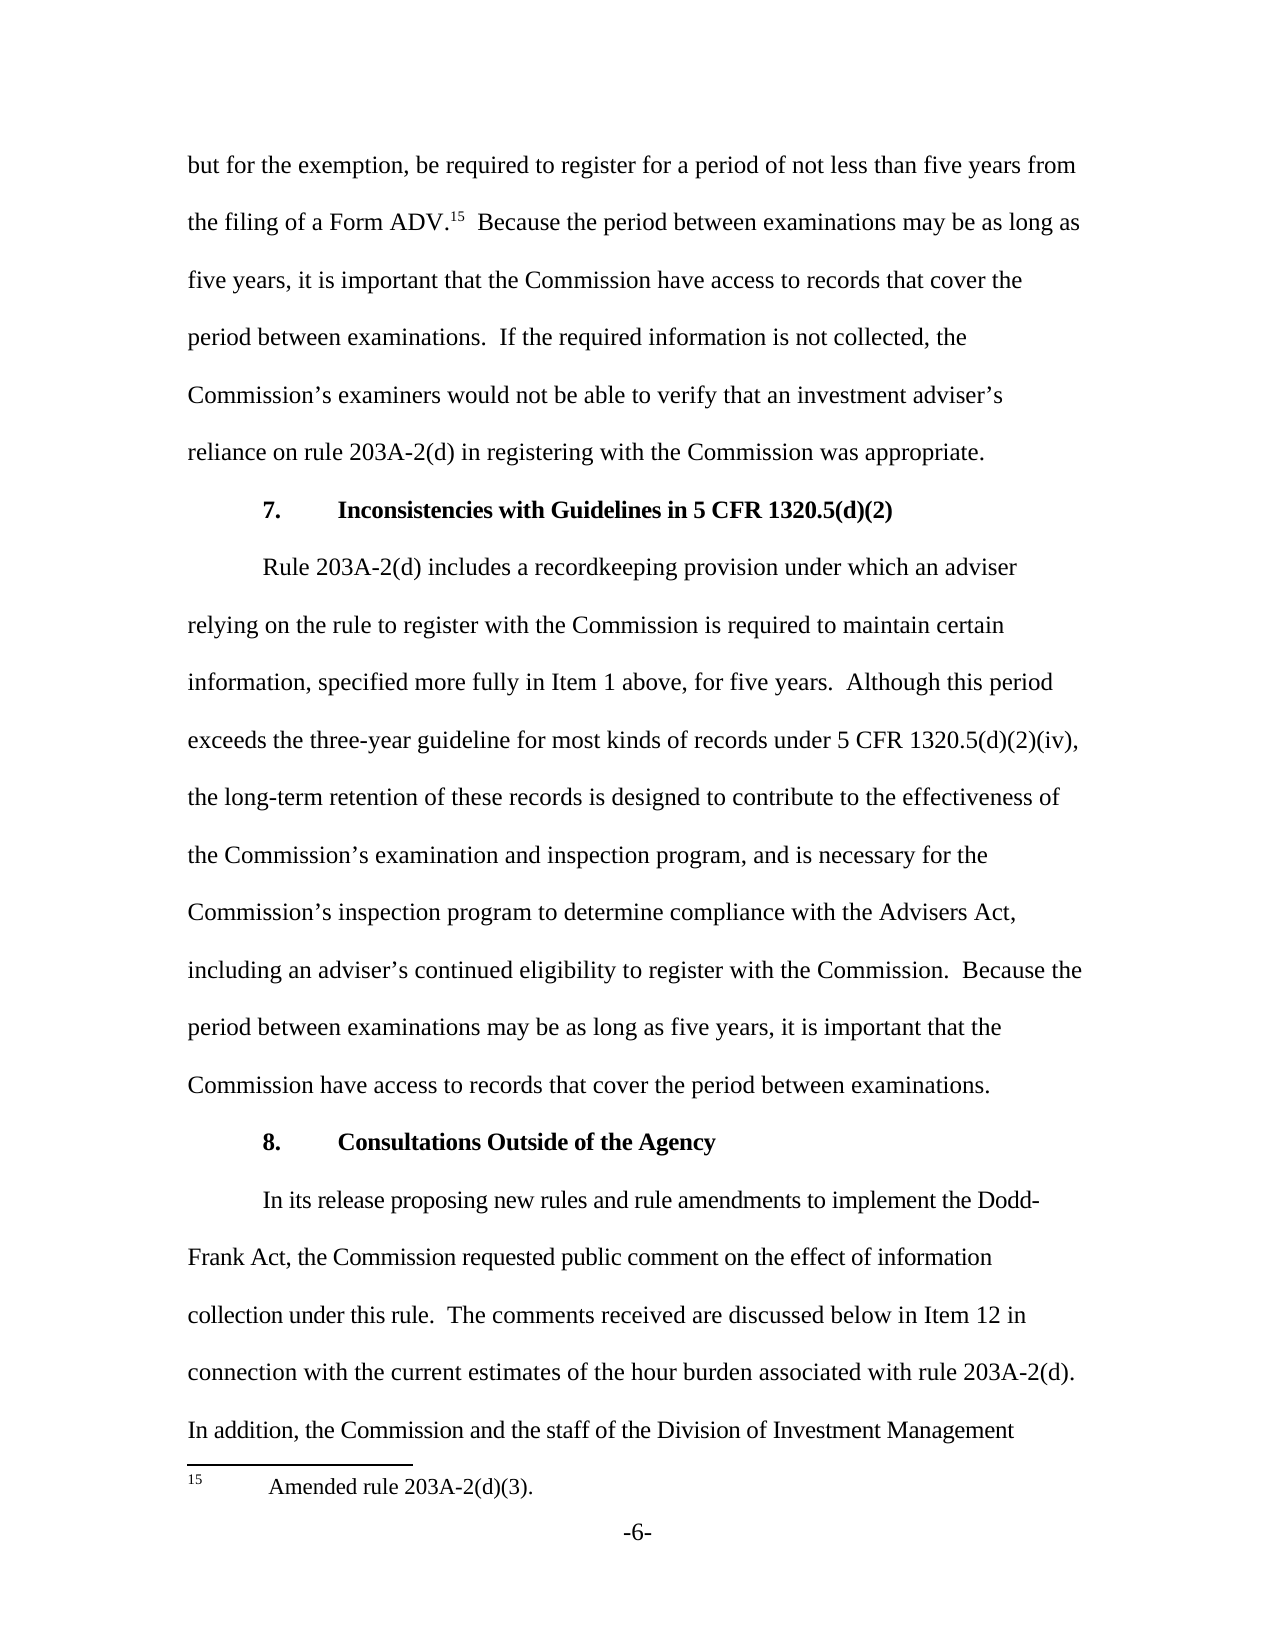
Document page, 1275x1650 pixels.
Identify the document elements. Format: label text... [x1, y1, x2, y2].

list Inconsistencies with Guidelines in 5 CFR 1320.5(d)(2) [262, 495, 1087, 524]
text Rule 203A-2(d) includes a recordkeeping provision under which an adviser relying on the rule to register with the Commission is required to maintain certain information, specified more fully in Item 1 above, for five years. Although this period exceeds the three-year guideline for most kinds of records under 5 CFR 1320.5(d)(2)(iv), the long-term retention of these records is designed to contribute to the effectiveness of the Commission’s examination and inspection program, and is necessary for the Commission’s inspection program to determine compliance with the Advisers Act, including an adviser’s continued eligibility to register with the Commission. Because the period between examinations may be as long as five years, it is important that the Commission have access to records that cover the period between examinations. [187, 552, 1087, 1099]
list Consultations Outside of the Agency [262, 1127, 1087, 1156]
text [187, 150, 1087, 466]
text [187, 1185, 1087, 1444]
